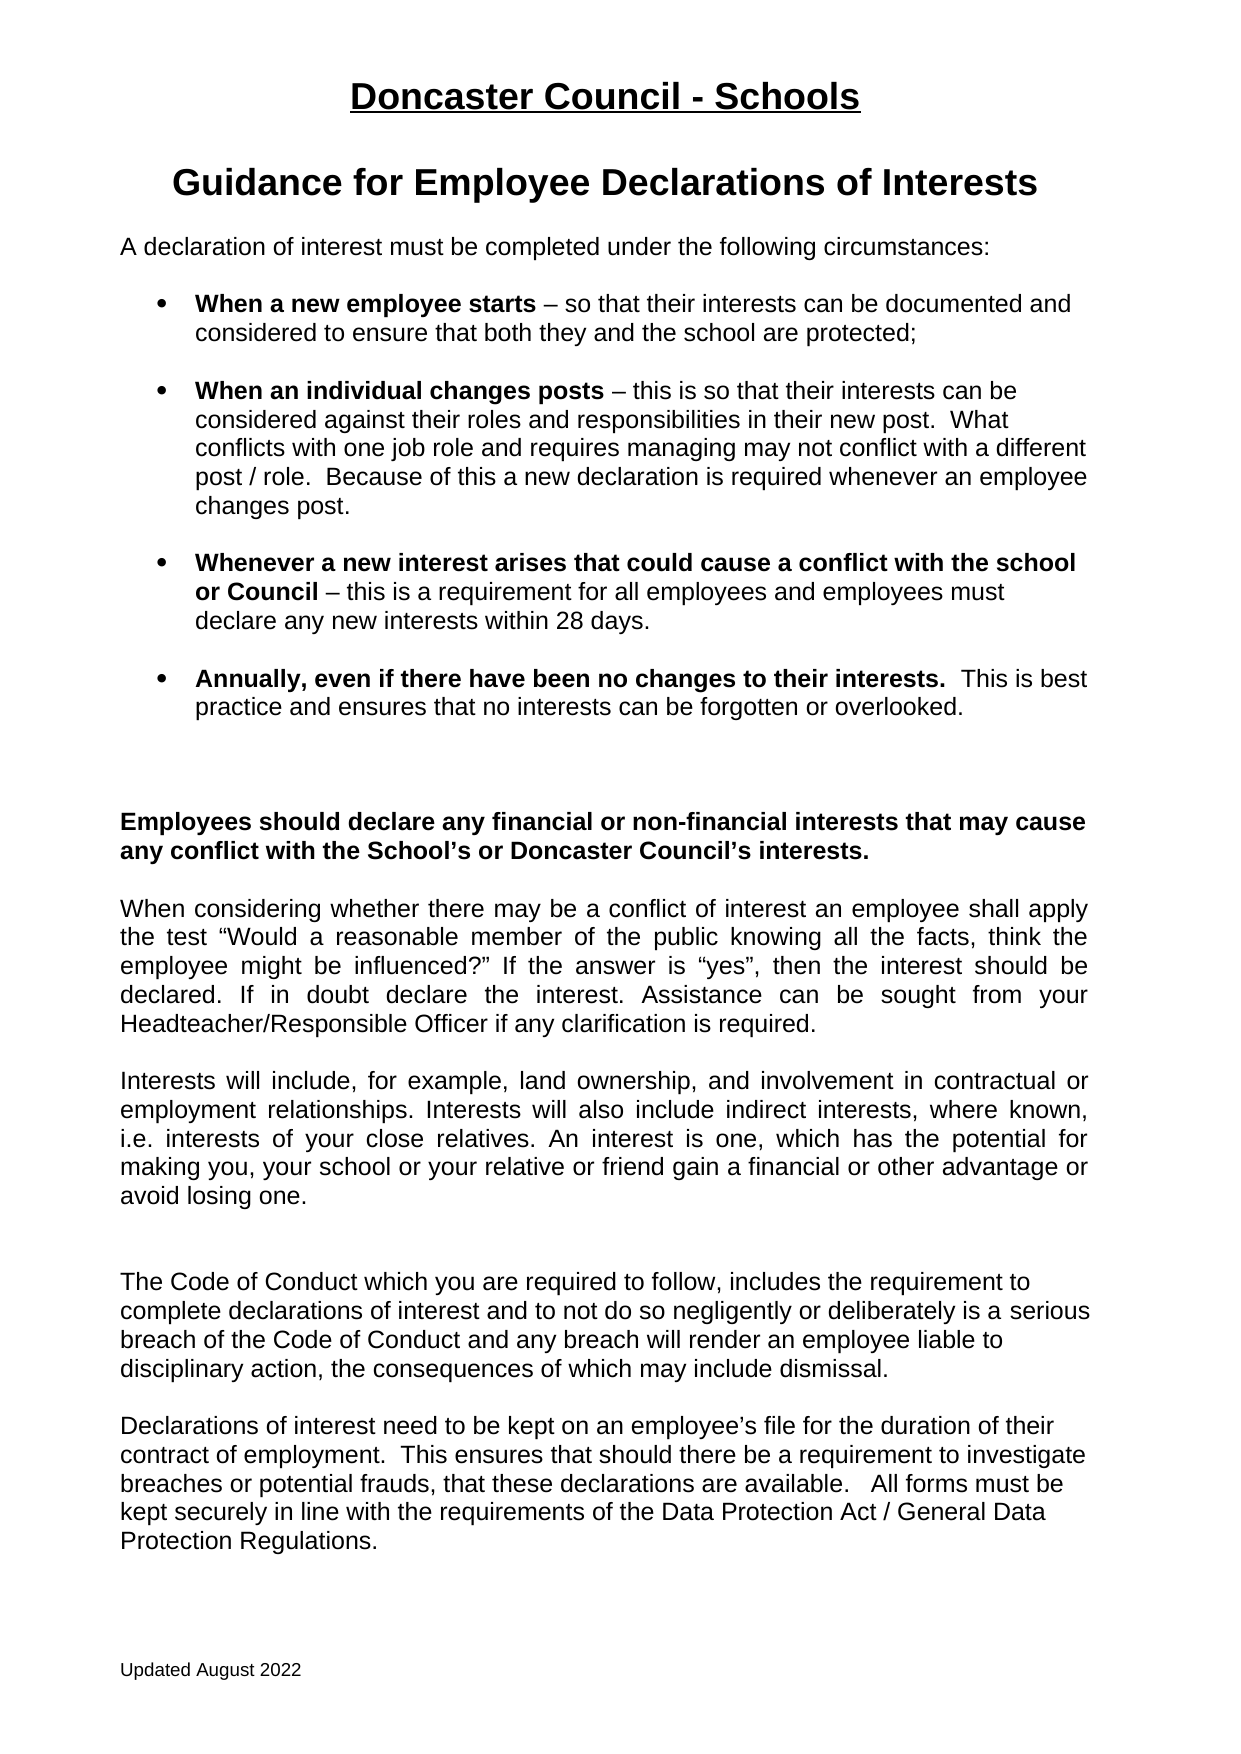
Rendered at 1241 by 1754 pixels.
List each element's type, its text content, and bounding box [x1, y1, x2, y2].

text Interests will include, for example, land ownership, and involvement in contractual or employment relationships. Interests will also include indirect interests, where known, i.e. interests of your close relatives. An interest is one, which has the potential for making you, your school or your relative or friend gain a financial or other advantage or avoid losing one. [120, 1066, 1090, 1210]
text Employees should declare any financial or non-financial interests that may cause any conflict with the School’s or Doncaster Council’s interests. [120, 807, 1090, 865]
list Whenever a new interest arises that could cause a conflict with the school or Council – this is a requirement for all employees and employees must declare any new interests within 28 days. [157, 548, 1090, 663]
text The Code of Conduct which you are required to follow, includes the requirement to complete declarations of interest and to not do so negligently or deliberately is a serious breach of the Code of Conduct and any breach will render an employee liable to disciplinary action, the consequences of which may include dismissal. [120, 1267, 1090, 1382]
subtitle Guidance for Employee Declarations of Interests [120, 160, 1090, 203]
text When considering whether there may be a conflict of interest an employee shall apply the test “Would a reasonable member of the public knowing all the facts, think the employee might be influenced?” If the answer is “yes”, then the interest should be declared. If in doubt declare the interest. Assistance can be sought from your Headteacher/Responsible Officer if any clarification is required. [120, 894, 1090, 1037]
text Declarations of interest need to be kept on an employee’s file for the duration of their contract of employment. This ensures that should there be a requirement to investigate breaches or potential frauds, that these declarations are available. All forms must be kept securely in line with the requirements of the Data Protection Act / General Data Protection Regulations. [120, 1411, 1090, 1555]
list Annually, even if there have been no changes to their interests. This is best practice and ensures that no interests can be forgotten or overlooked. [157, 663, 1090, 721]
title Doncaster Council - Schools [120, 74, 1090, 117]
list When an individual changes posts – this is so that their interests can be considered against their roles and responsibilities in their new post. What conflicts with one job role and requires managing may not conflict with a different post / role. Because of this a new declaration is required whenever an employee changes post. [157, 376, 1090, 548]
list When a new employee starts – so that their interests can be documented and considered to ensure that both they and the school are protected; [157, 289, 1090, 376]
text A declaration of interest must be completed under the following circumstances: [120, 232, 1090, 289]
